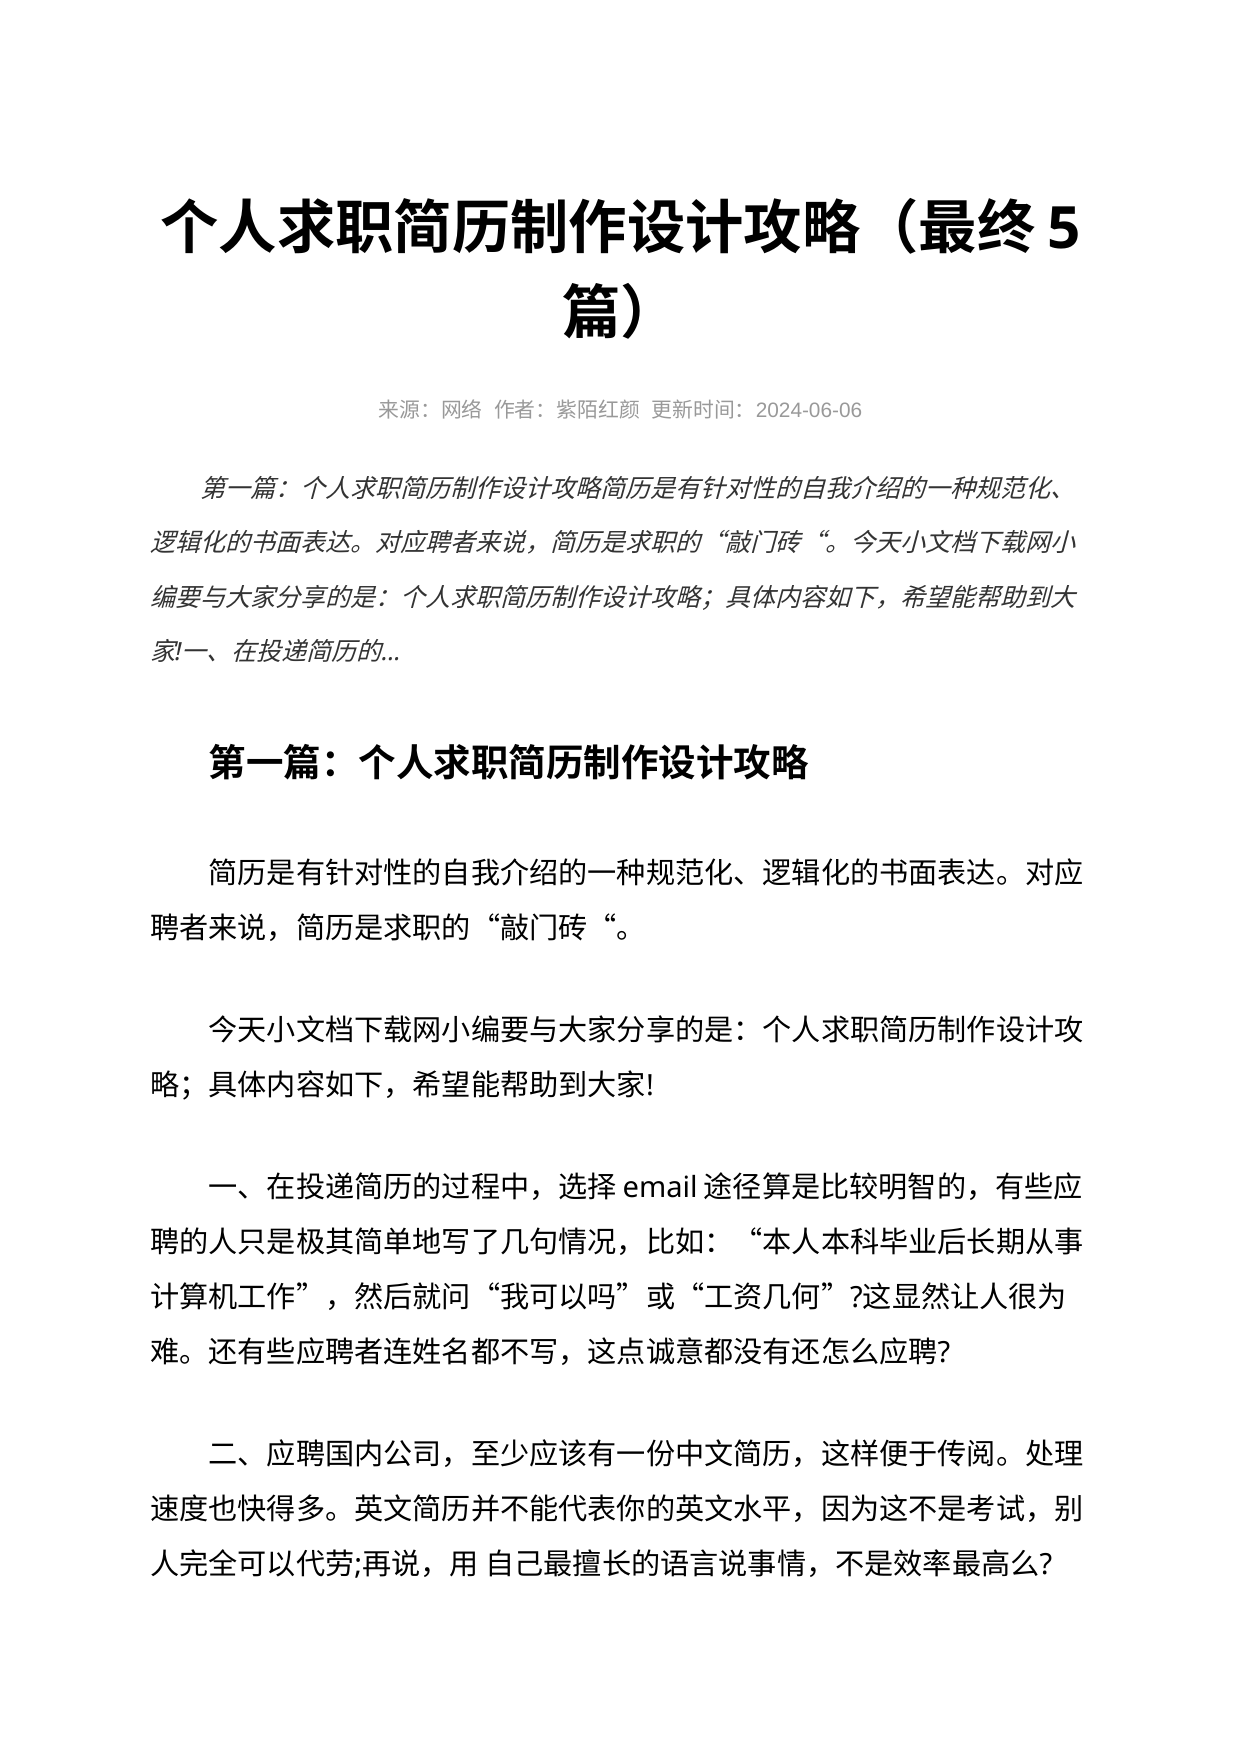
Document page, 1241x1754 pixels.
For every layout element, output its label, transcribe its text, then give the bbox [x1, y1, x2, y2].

subtitle 个人求职简历制作设计攻略（最终5篇） [150, 181, 1090, 351]
text 第一篇：个人求职简历制作设计攻略 [150, 733, 1090, 787]
text 一、在投递简历的过程中，选择email途径算是比较明智的，有些应聘的人只是极其简单地写了几句情况，比如：“本人本科毕业后长期从事计算机工作”，然后就问“我可以吗”或“工资几何”?这显然让人很为难。还有些应聘者连姓名都不写，这点诚意都没有还怎么应聘? [150, 1163, 1090, 1371]
text 来源：网络 作者：紫陌红颜 更新时间：2024-06-06 [150, 397, 1090, 421]
text 简历是有针对性的自我介绍的一种规范化、逻辑化的书面表达。对应聘者来说，简历是求职的“敲门砖“。 [150, 850, 1090, 947]
text 第一篇：个人求职简历制作设计攻略简历是有针对性的自我介绍的一种规范化、逻辑化的书面表达。对应聘者来说，简历是求职的“敲门砖“。今天小文档下载网小编要与大家分享的是：个人求职简历制作设计攻略；具体内容如下，希望能帮助到大家!一、在投递简历的... [150, 468, 1090, 668]
text 二、应聘国内公司，至少应该有一份中文简历，这样便于传阅。处理速度也快得多。英文简历并不能代表你的英文水平，因为这不是考试，别人完全可以代劳;再说，用 自己最擅长的语言说事情，不是效率最高么? [150, 1430, 1090, 1583]
text 今天小文档下载网小编要与大家分享的是：个人求职简历制作设计攻略；具体内容如下，希望能帮助到大家! [150, 1007, 1090, 1104]
